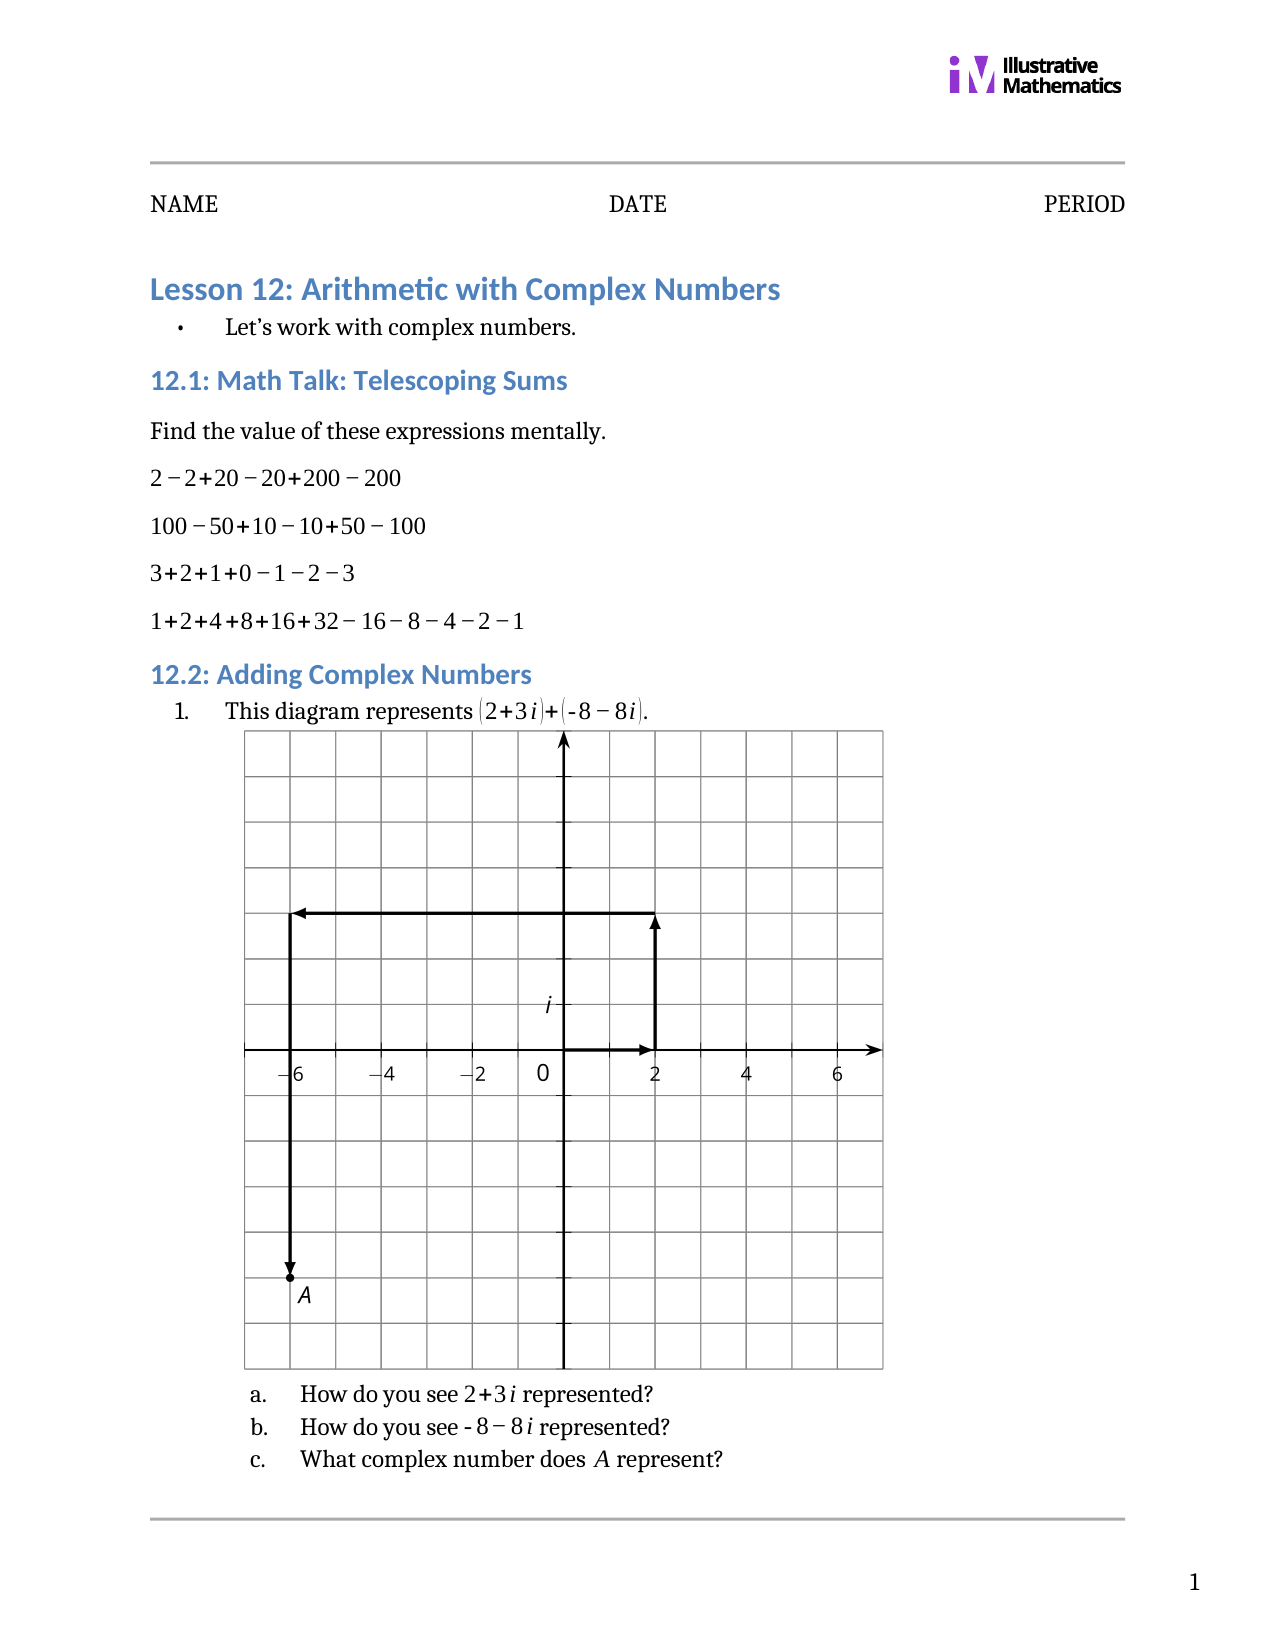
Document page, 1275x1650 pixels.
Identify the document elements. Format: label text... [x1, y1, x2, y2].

picture [243, 730, 884, 1370]
list Let’s work with complex numbers. [175, 313, 1125, 342]
list How do you see represented? [250, 1412, 1125, 1441]
list What complex number does represent? [250, 1445, 1125, 1474]
text Find the value of these expressions mentally. [150, 417, 1125, 446]
subtitle 12.2: Adding Complex Numbers [150, 656, 1125, 692]
subtitle 12.1: Math Talk: Telescoping Sums [150, 362, 1125, 398]
list How do you see represented? [250, 1380, 1125, 1409]
picture [949, 55, 1121, 93]
subtitle Lesson 12: Arithmetic with Complex Numbers [150, 268, 1125, 309]
list This diagram represents . [175, 696, 1125, 726]
